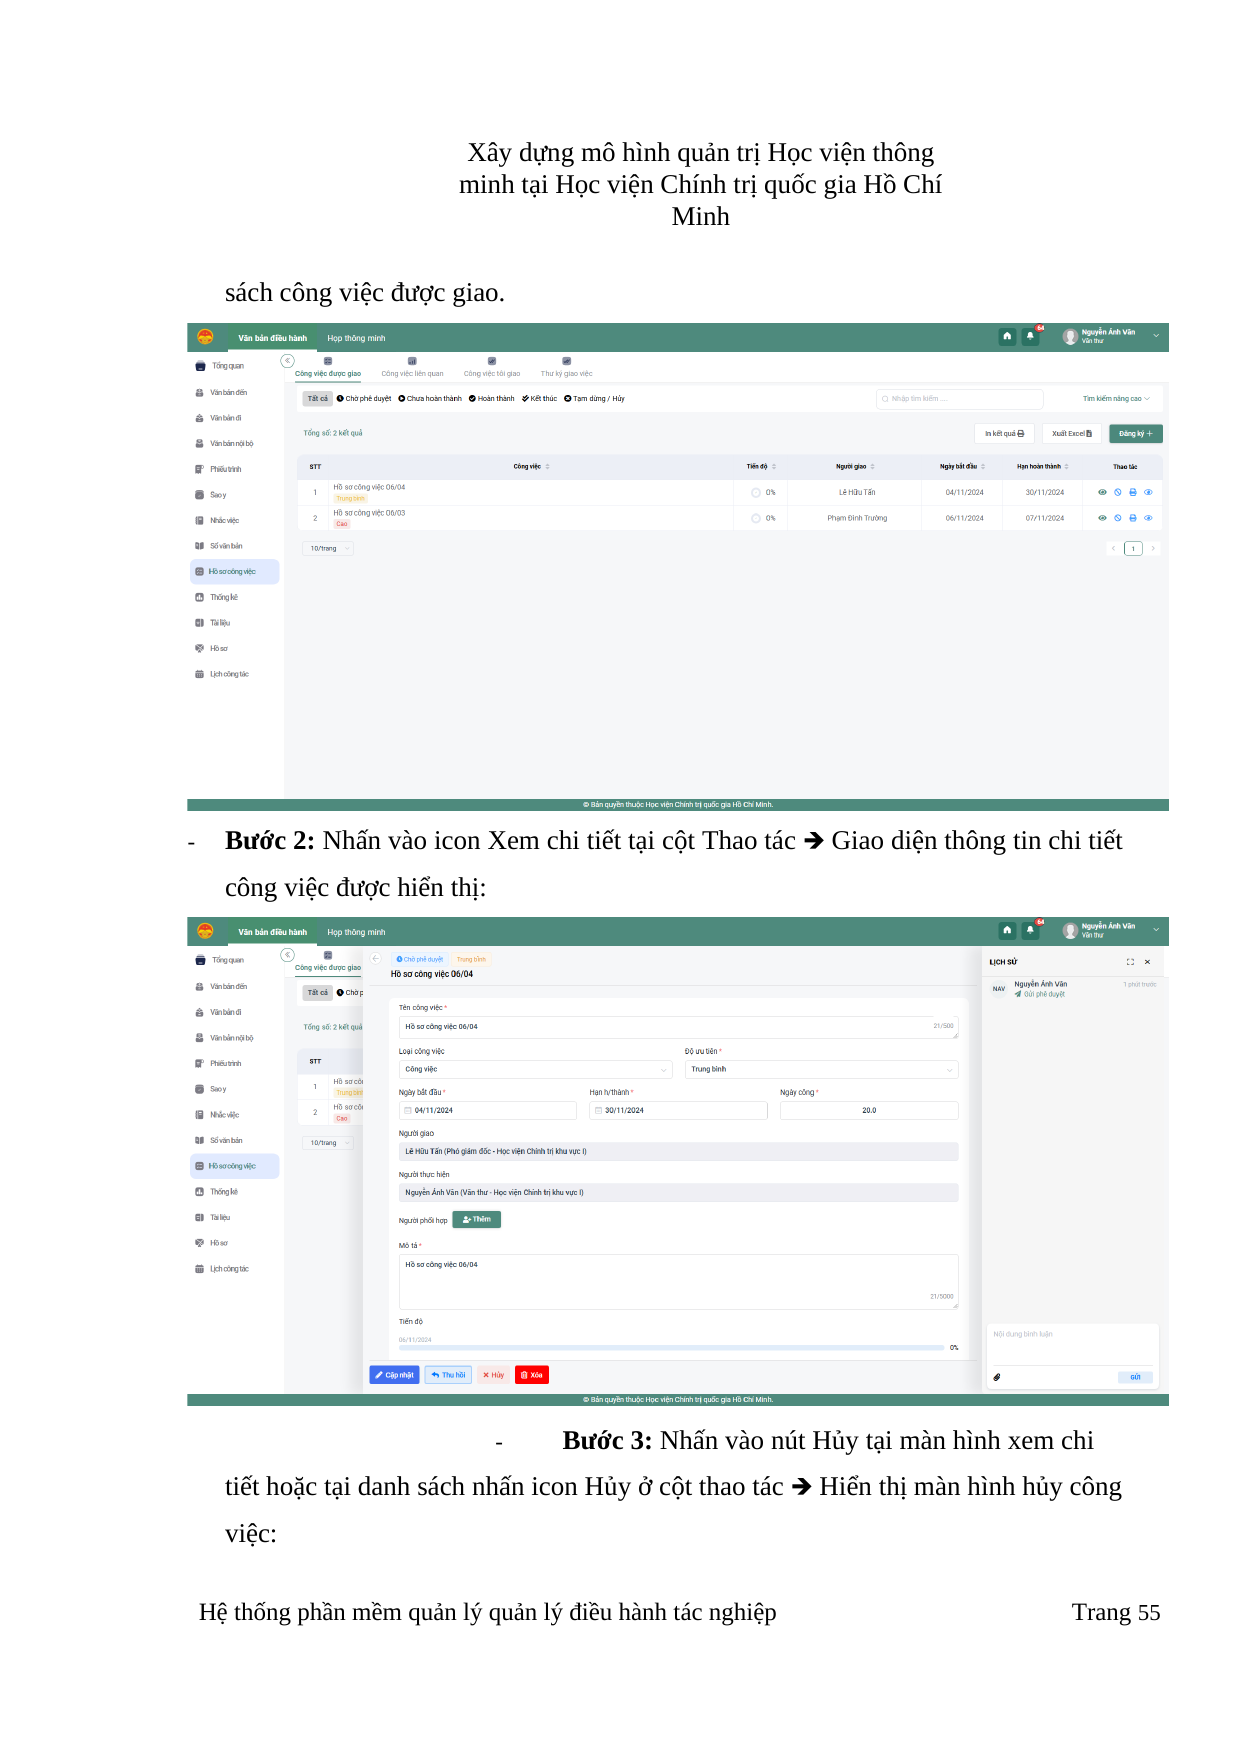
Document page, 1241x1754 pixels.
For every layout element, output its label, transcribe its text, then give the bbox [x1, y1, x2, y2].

picture [187, 917, 1169, 1406]
picture [187, 323, 1169, 811]
list Bước 3: Nhấn vào nút Hủy tại màn hình xem chi tiết hoặc tại danh sách nhấn icon Hủy ở cột thao tác 🡺 Hiển thị màn hình hủy công việc: [225, 1424, 1123, 1548]
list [187, 276, 1124, 307]
list Bước 2: Nhấn vào icon Xem chi tiết tại cột Thao tác 🡺 Giao diện thông tin chi tiết công việc được hiển thị: [187, 824, 1124, 902]
